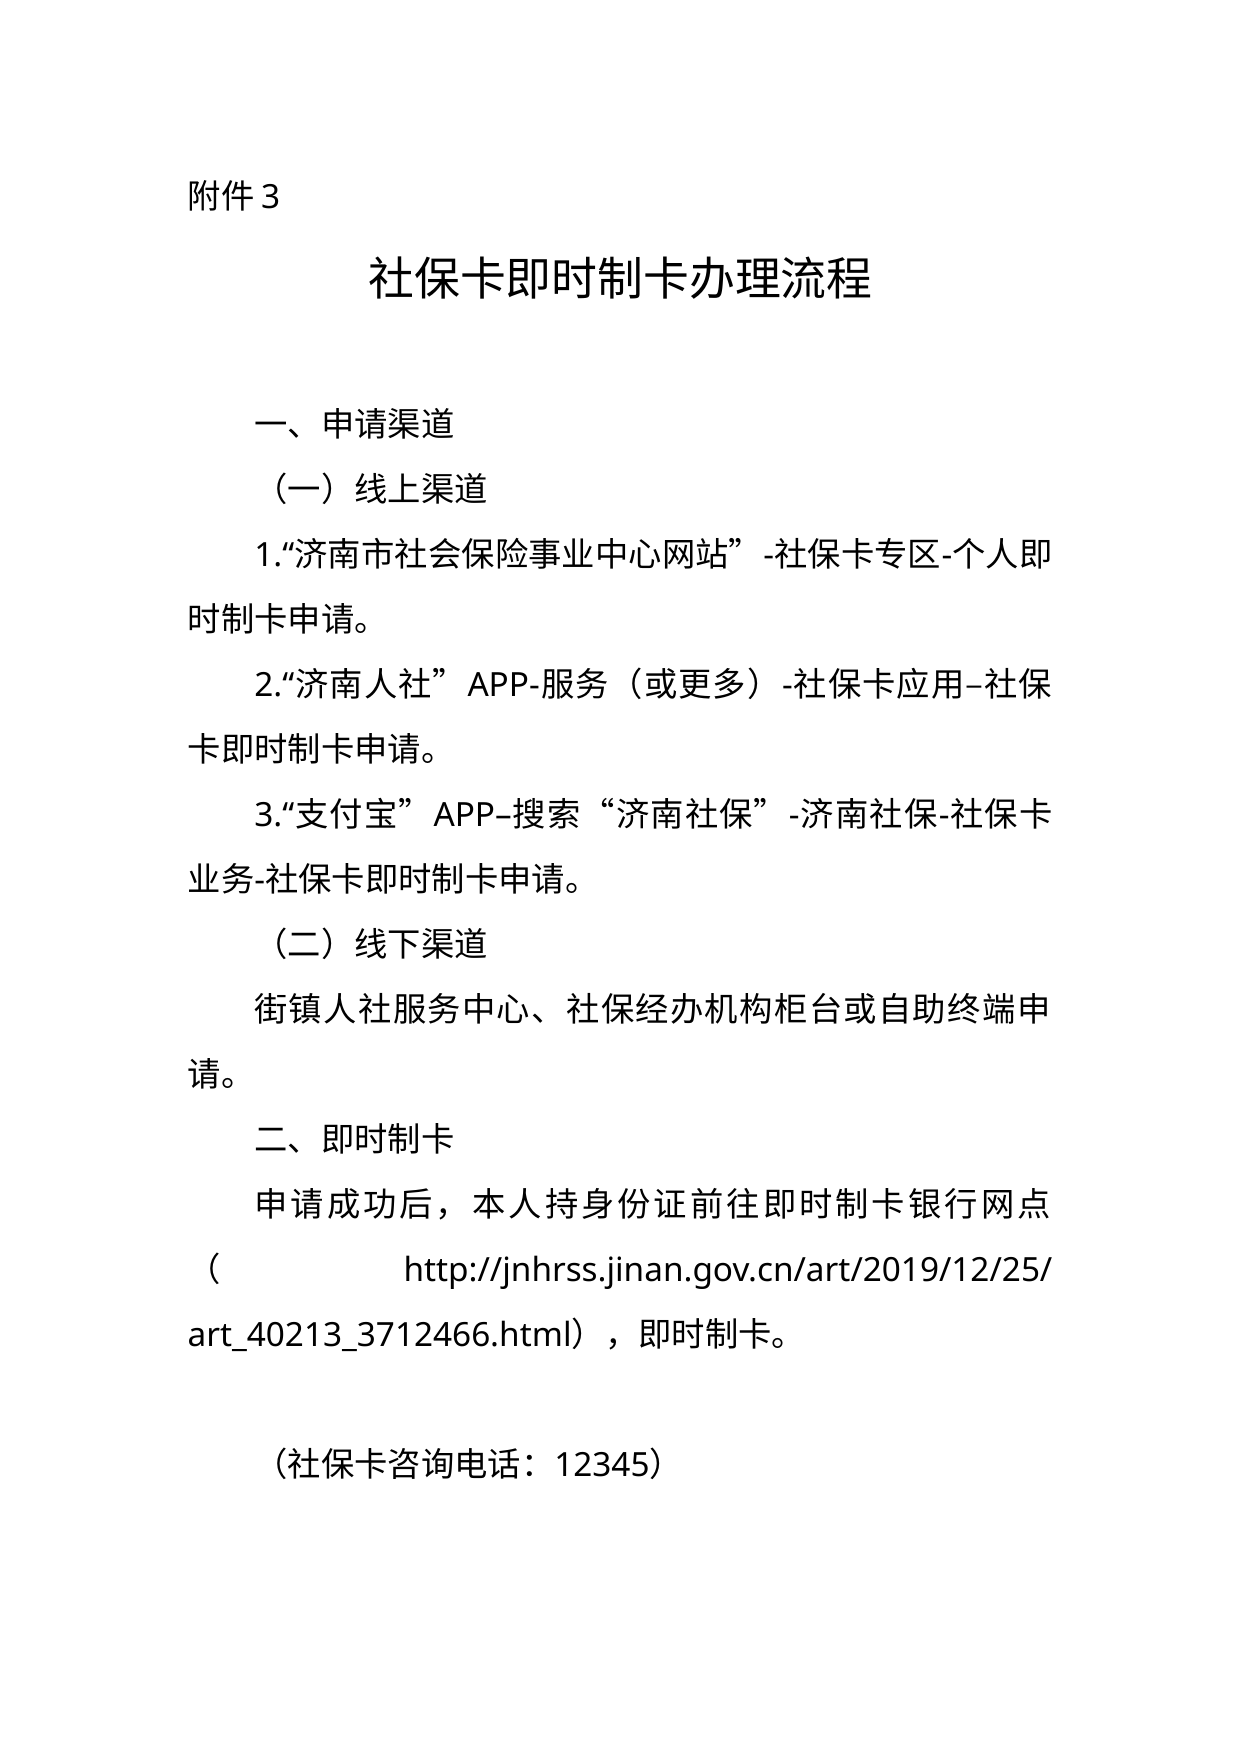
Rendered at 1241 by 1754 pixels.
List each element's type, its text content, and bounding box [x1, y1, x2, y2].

text 二、即时制卡 [187, 1104, 1053, 1169]
text 一、申请渠道 [187, 389, 1053, 454]
text （社保卡咨询电话：12345） [187, 1429, 1053, 1494]
text 1.“济南市社会保险事业中心网站”-社保卡专区-个人即时制卡申请。 [187, 519, 1053, 649]
text （一）线上渠道 [187, 454, 1053, 519]
text 2.“济南人社”APP-服务（或更多）-社保卡应用–社保卡即时制卡申请。 [187, 649, 1053, 779]
text 附件3 [187, 162, 1053, 227]
text （二）线下渠道 [187, 909, 1053, 974]
text 3.“支付宝”APP–搜索“济南社保”-济南社保-社保卡业务-社保卡即时制卡申请。 [187, 779, 1053, 909]
text 申请成功后，本人持身份证前往即时制卡银行网点（http://jnhrss.jinan.gov.cn/art/2019/12/25/art_40213_3712466.html），即时制卡。 [187, 1169, 1053, 1364]
text 社保卡即时制卡办理流程 [187, 227, 1053, 324]
text 街镇人社服务中心、社保经办机构柜台或自助终端申请。 [187, 974, 1053, 1104]
